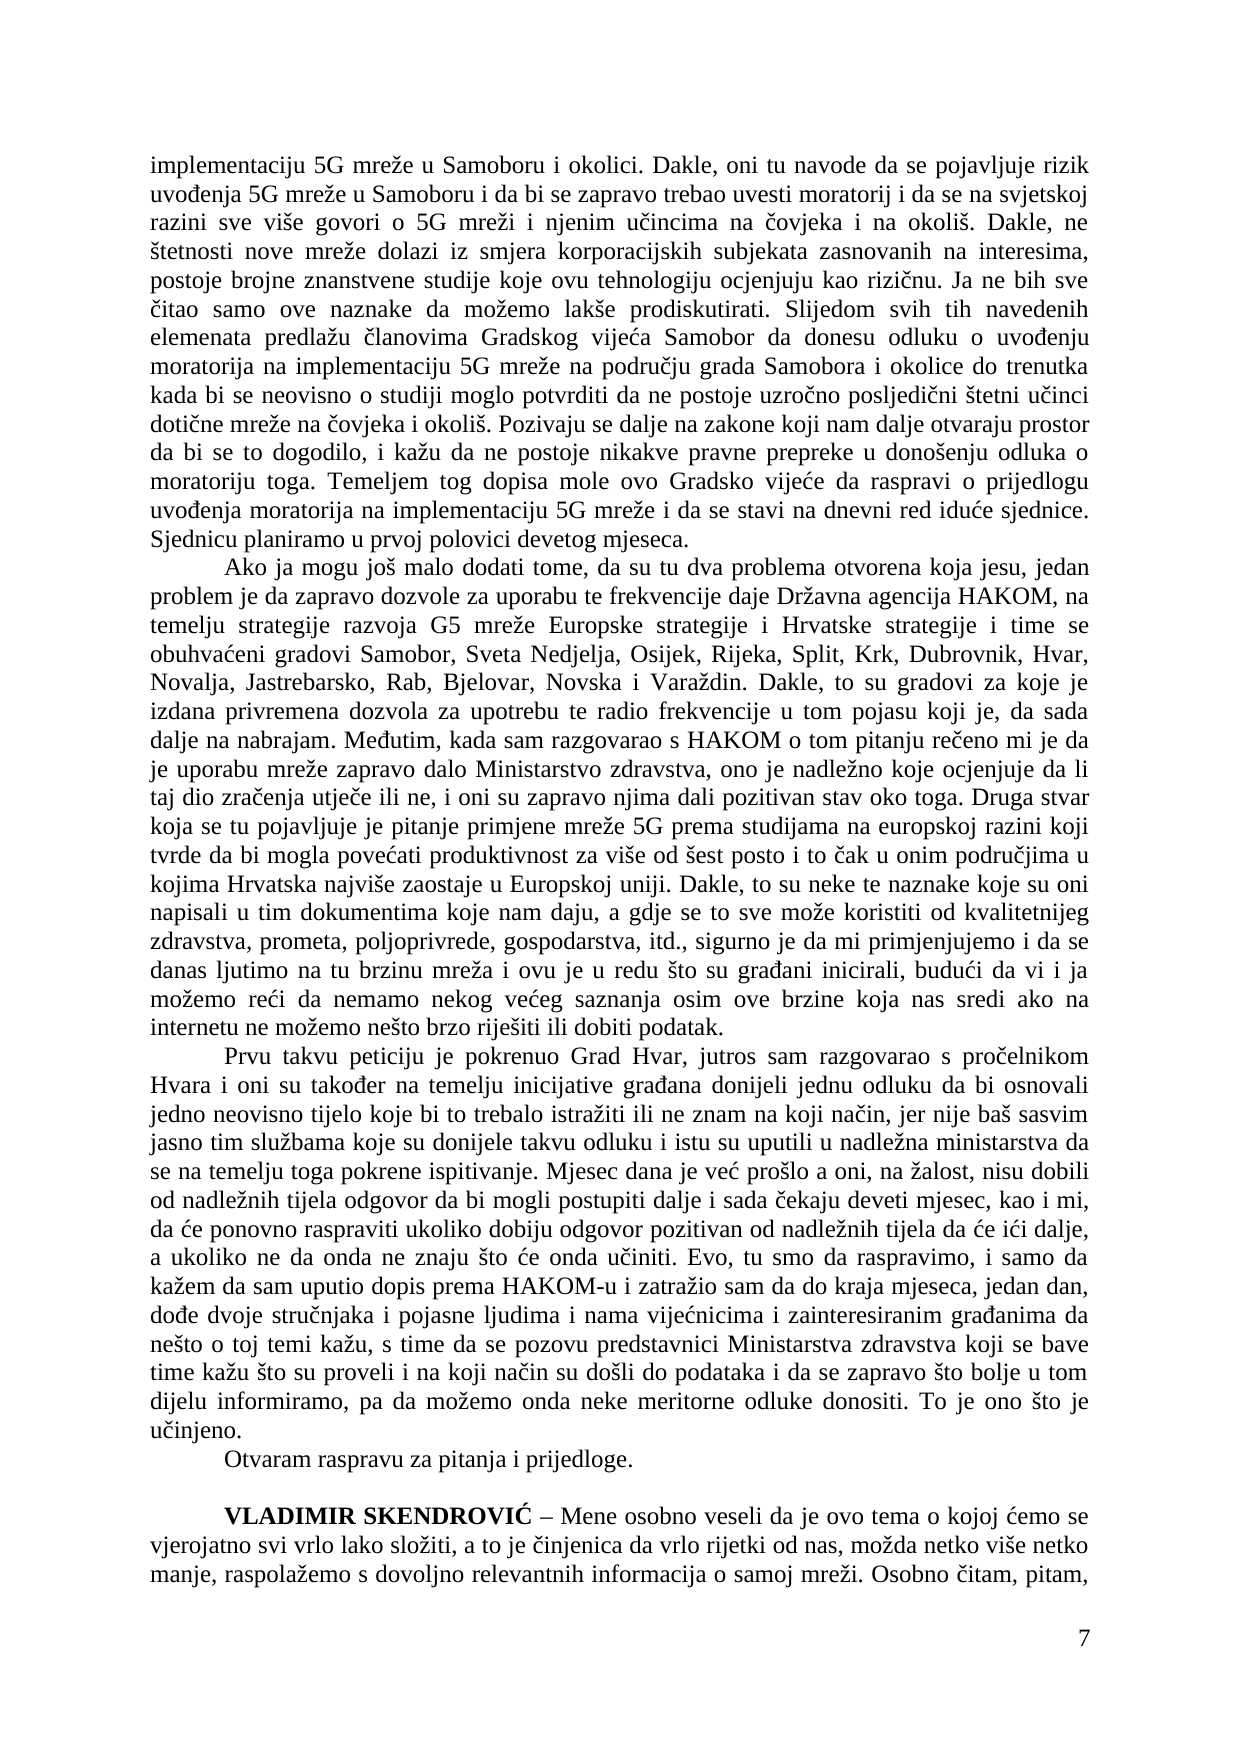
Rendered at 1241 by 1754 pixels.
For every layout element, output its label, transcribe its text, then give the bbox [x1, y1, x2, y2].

text Ako ja mogu još malo dodati tome, da su tu dva problema otvorena koja jesu, jedan problem je da zapravo dozvole za uporabu te frekvencije daje Državna agencija HAKOM, na temelju strategije razvoja G5 mreže Europske strategije i Hrvatske strategije i time se obuhvaćeni gradovi Samobor, Sveta Nedjelja, Osijek, Rijeka, Split, Krk, Dubrovnik, Hvar, Novalja, Jastrebarsko, Rab, Bjelovar, Novska i Varaždin. Dakle, to su gradovi za koje je izdana privremena dozvola za upotrebu te radio frekvencije u tom pojasu koji je, da sada dalje na nabrajam. Međutim, kada sam razgovarao s HAKOM o tom pitanju rečeno mi je da je uporabu mreže zapravo dalo Ministarstvo zdravstva, ono je nadležno koje ocjenjuje da li taj dio zračenja utječe ili ne, i oni su zapravo njima dali pozitivan stav oko toga. Druga stvar koja se tu pojavljuje je pitanje primjene mreže 5G prema studijama na europskoj razini koji tvrde da bi mogla povećati produktivnost za više od šest posto i to čak u onim područjima u kojima Hrvatska najviše zaostaje u Europskoj uniji. Dakle, to su neke te naznake koje su oni napisali u tim dokumentima koje nam daju, a gdje se to sve može koristiti od kvalitetnijeg zdravstva, prometa, poljoprivrede, gospodarstva, itd., sigurno je da mi primjenjujemo i da se danas ljutimo na tu brzinu mreža i ovu je u redu što su građani inicirali, budući da vi i ja možemo reći da nemamo nekog većeg saznanja osim ove brzine koja nas sredi ako na internetu ne možemo nešto brzo riješiti ili dobiti podatak. [150, 552, 1090, 1041]
text Prvu takvu peticiju je pokrenuo Grad Hvar, jutros sam razgovarao s pročelnikom Hvara i oni su također na temelju inicijative građana donijeli jednu odluku da bi osnovali jedno neovisno tijelo koje bi to trebalo istražiti ili ne znam na koji način, jer nije baš sasvim jasno tim službama koje su donijele takvu odluku i istu su uputili u nadležna ministarstva da se na temelju toga pokrene ispitivanje. Mjesec dana je već prošlo a oni, na žalost, nisu dobili od nadležnih tijela odgovor da bi mogli postupiti dalje i sada čekaju deveti mjesec, kao i mi, da će ponovno raspraviti ukoliko dobiju odgovor pozitivan od nadležnih tijela da će ići dalje, a ukoliko ne da onda ne znaju što će onda učiniti. Evo, tu smo da raspravimo, i samo da kažem da sam uputio dopis prema HAKOM-u i zatražio sam da do kraja mjeseca, jedan dan, dođe dvoje stručnjaka i pojasne ljudima i nama vijećnicima i zainteresiranim građanima da nešto o toj temi kažu, s time da se pozovu predstavnici Ministarstva zdravstva koji se bave time kažu što su proveli i na koji način su došli do podataka i da se zapravo što bolje u tom dijelu informiramo, pa da možemo onda neke meritorne odluke donositi. To je ono što je učinjeno. [150, 1041, 1090, 1444]
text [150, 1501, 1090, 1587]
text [150, 150, 1090, 552]
text Otvaram raspravu za pitanja i prijedloge. [150, 1444, 1090, 1472]
